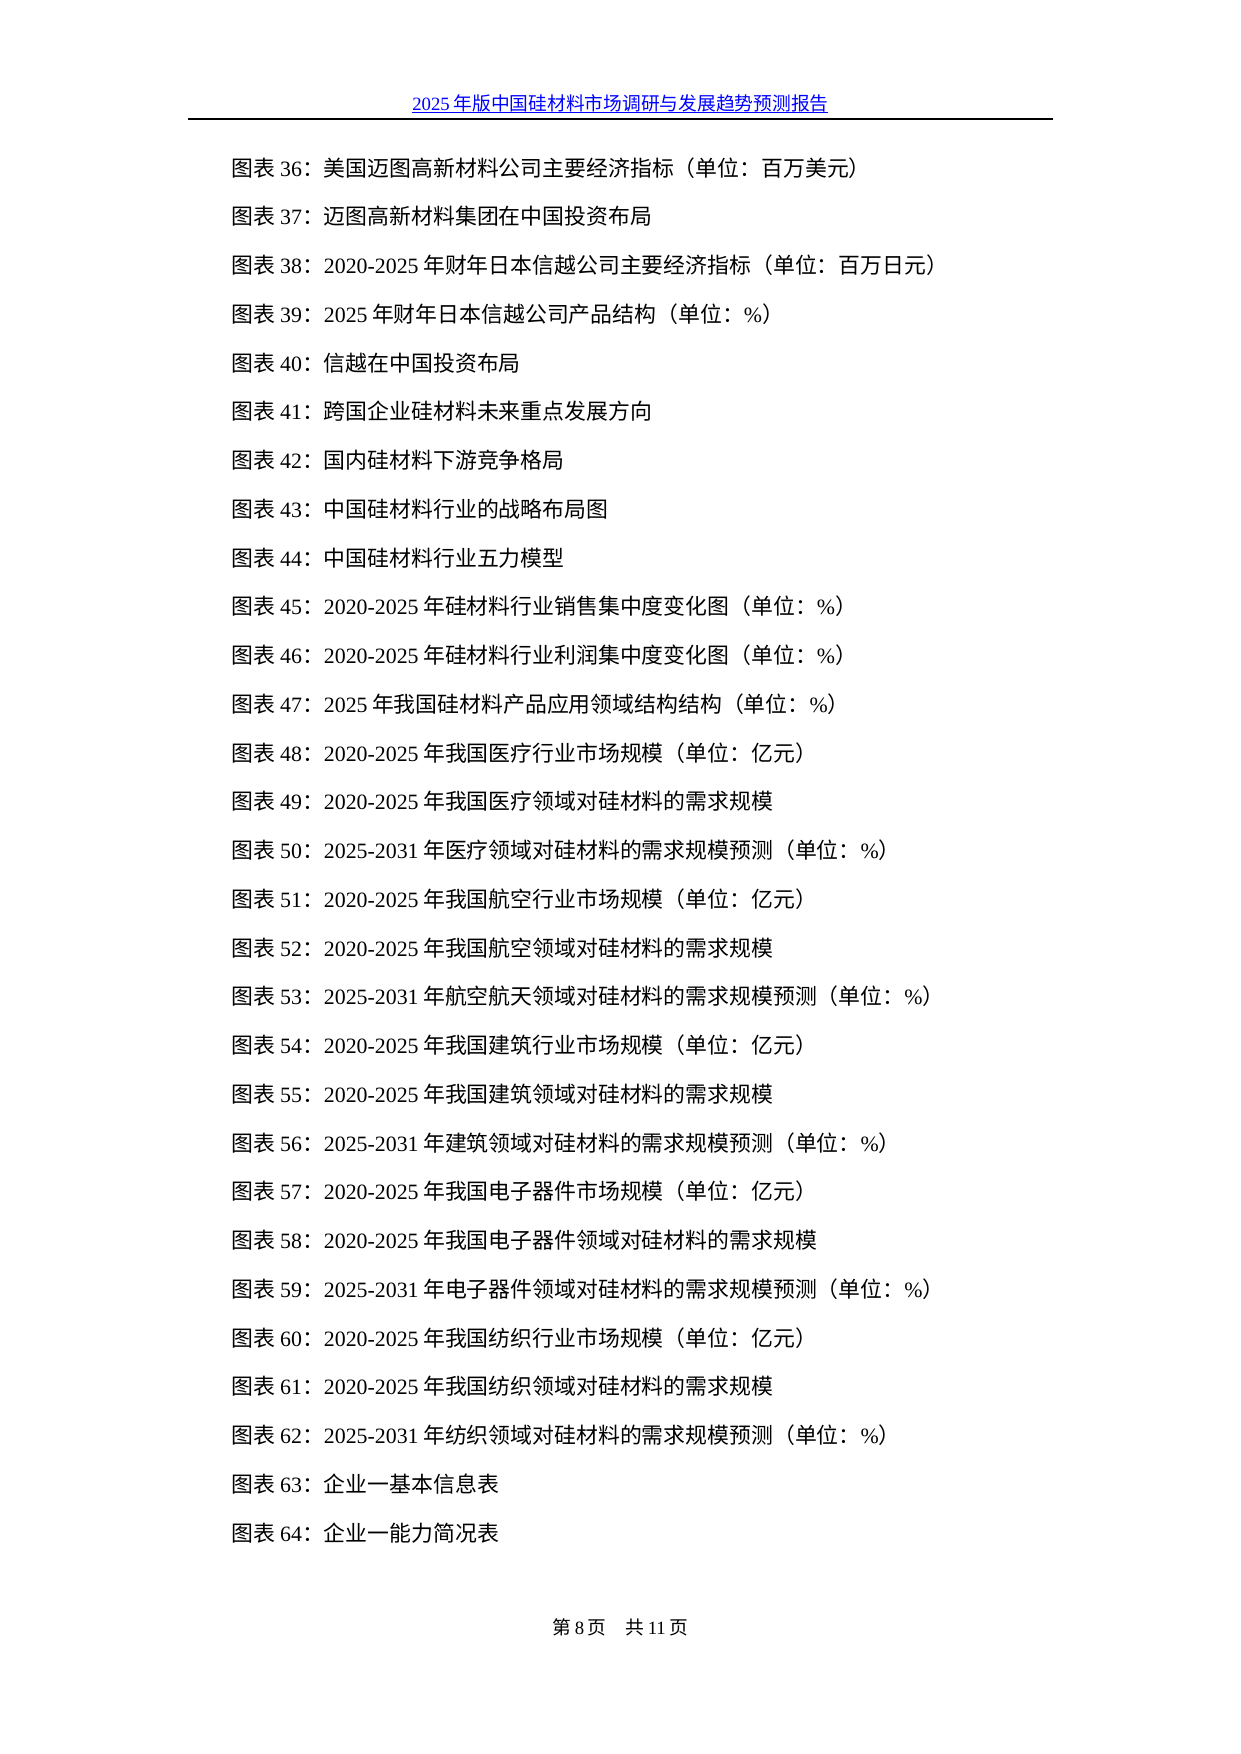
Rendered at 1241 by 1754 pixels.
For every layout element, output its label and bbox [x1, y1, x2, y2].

text [187, 150, 1053, 1548]
